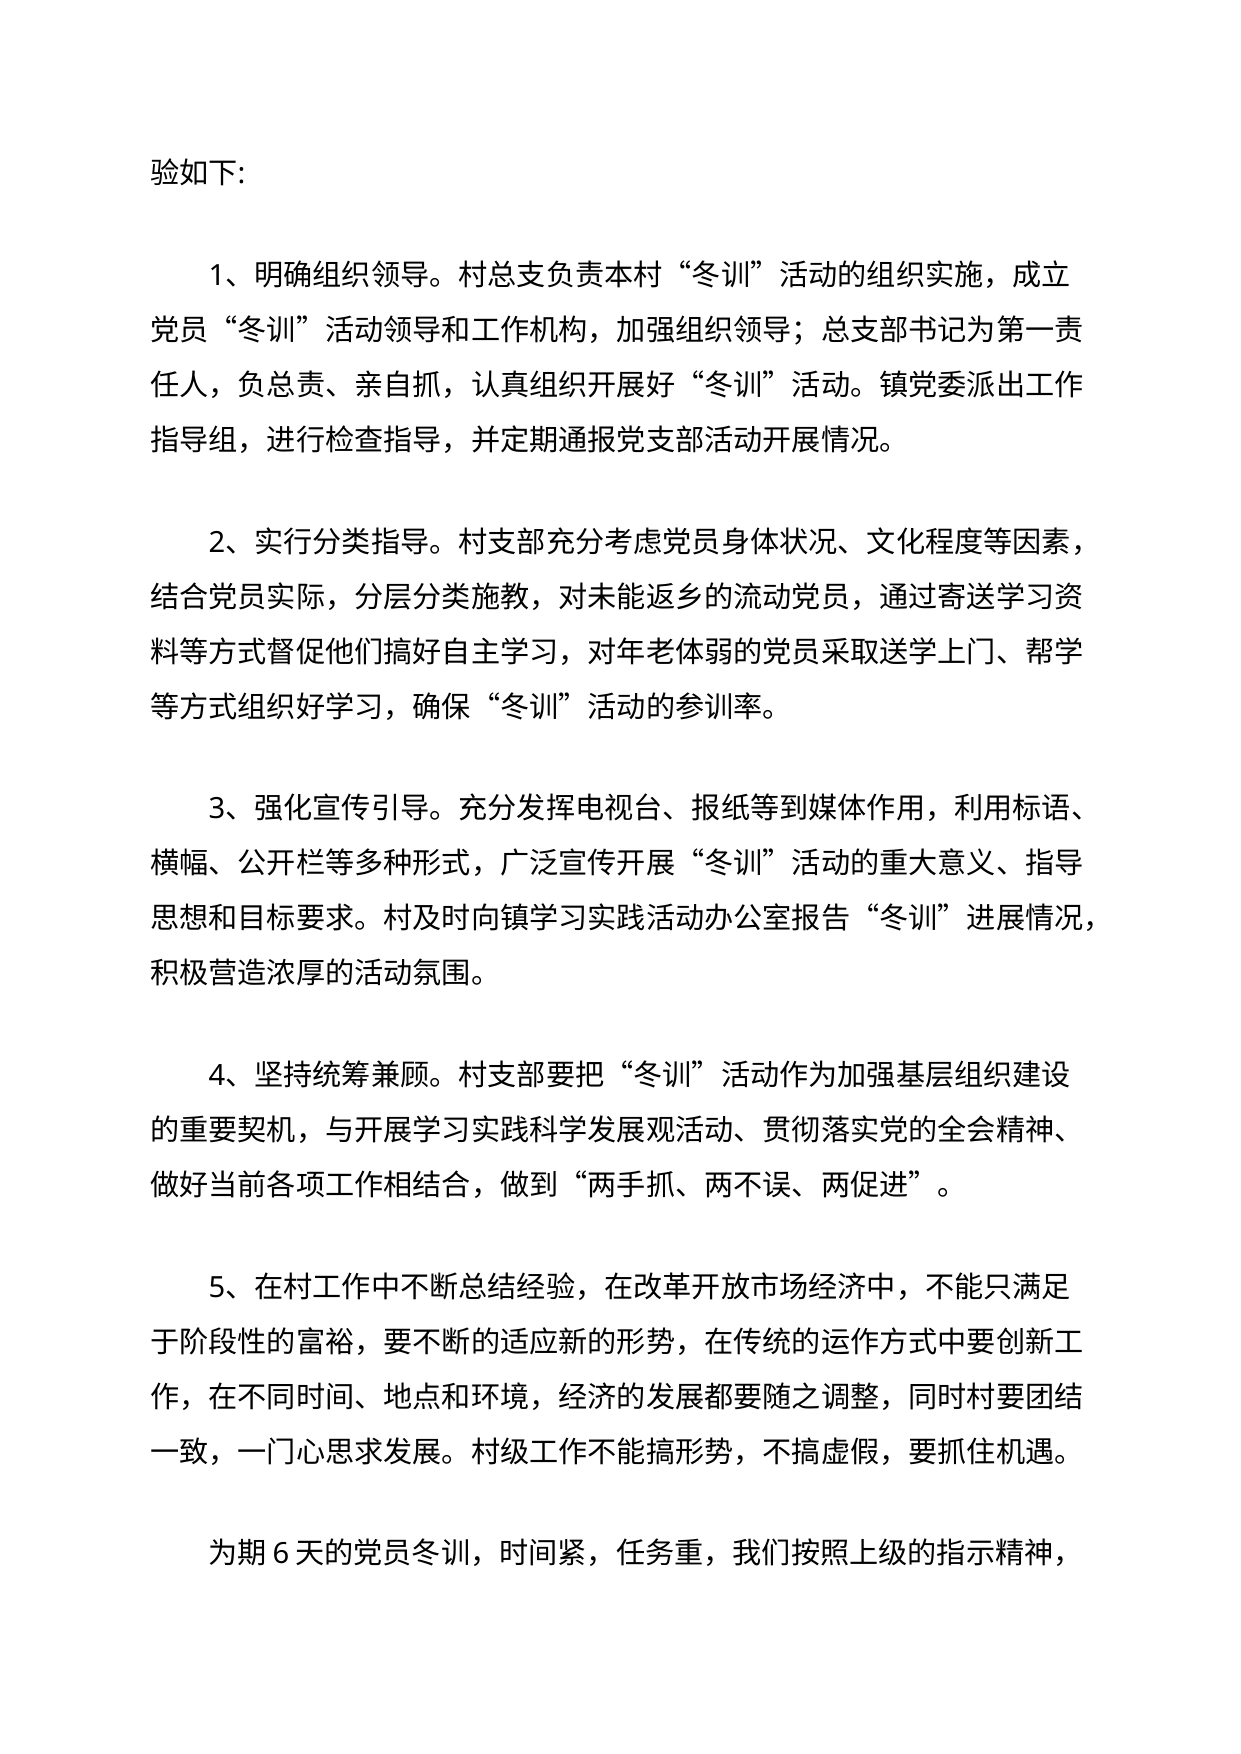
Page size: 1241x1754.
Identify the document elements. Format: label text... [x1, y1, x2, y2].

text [150, 1530, 1090, 1572]
text 4、坚持统筹兼顾。村支部要把“冬训”活动作为加强基层组织建设的重要契机，与开展学习实践科学发展观活动、贯彻落实党的全会精神、做好当前各项工作相结合，做到“两手抓、两不误、两促进”。 [150, 1052, 1090, 1204]
text 5、在村工作中不断总结经验，在改革开放市场经济中，不能只满足于阶段性的富裕，要不断的适应新的形势，在传统的运作方式中要创新工作，在不同时间、地点和环境，经济的发展都要随之调整，同时村要团结一致，一门心思求发展。村级工作不能搞形势，不搞虚假，要抓住机遇。 [150, 1263, 1090, 1470]
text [150, 150, 1090, 192]
text 3、强化宣传引导。充分发挥电视台、报纸等到媒体作用，利用标语、横幅、公开栏等多种形式，广泛宣传开展“冬训”活动的重大意义、指导思想和目标要求。村及时向镇学习实践活动办公室报告“冬训”进展情况，积极营造浓厚的活动氛围。 [150, 785, 1090, 992]
text 2、实行分类指导。村支部充分考虑党员身体状况、文化程度等因素，结合党员实际，分层分类施教，对未能返乡的流动党员，通过寄送学习资料等方式督促他们搞好自主学习，对年老体弱的党员采取送学上门、帮学等方式组织好学习，确保“冬训”活动的参训率。 [150, 518, 1090, 726]
text 1、明确组织领导。村总支负责本村“冬训”活动的组织实施，成立党员“冬训”活动领导和工作机构，加强组织领导；总支部书记为第一责任人，负总责、亲自抓，认真组织开展好“冬训”活动。镇党委派出工作指导组，进行检查指导，并定期通报党支部活动开展情况。 [150, 252, 1090, 459]
